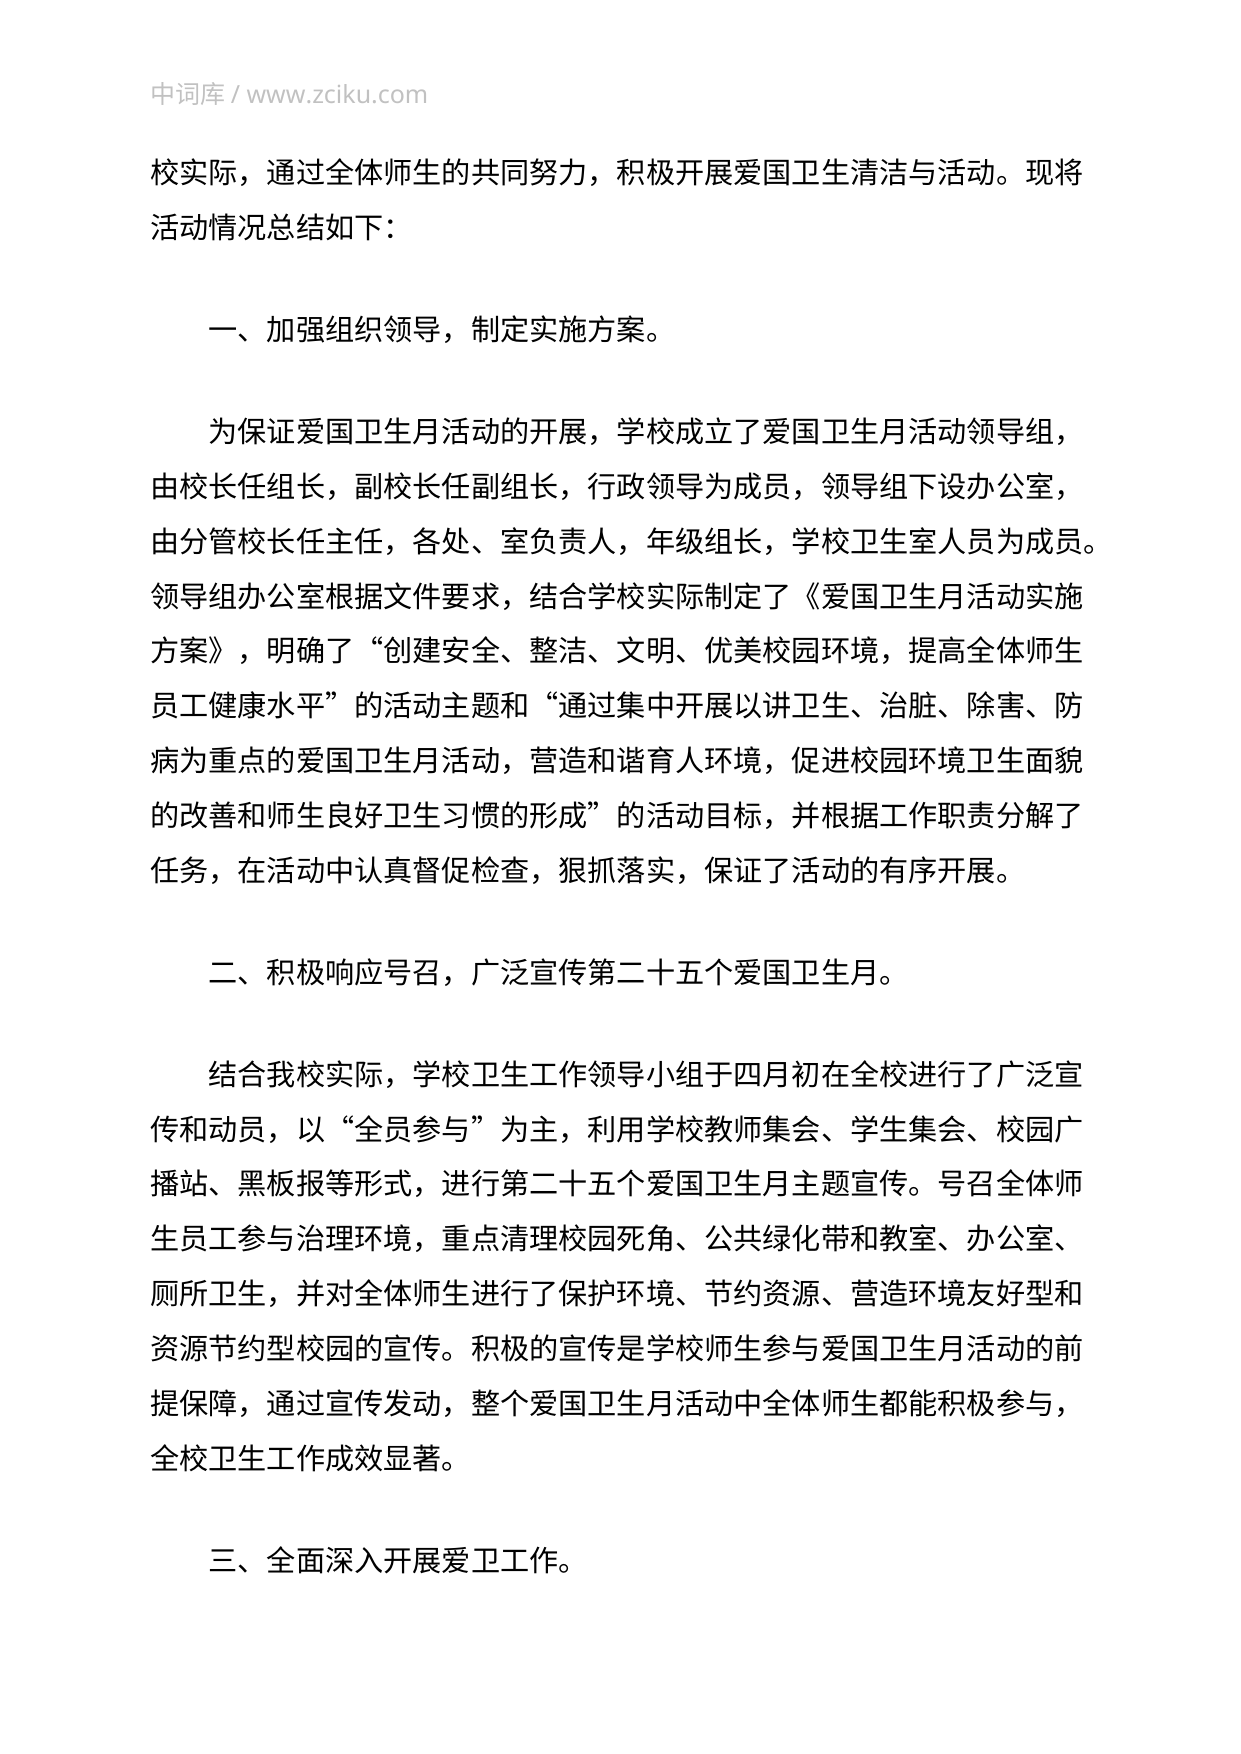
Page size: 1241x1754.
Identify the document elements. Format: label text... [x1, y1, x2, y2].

text 二、积极响应号召，广泛宣传第二十五个爱国卫生月。 [150, 949, 1090, 992]
text 结合我校实际，学校卫生工作领导小组于四月初在全校进行了广泛宣传和动员，以“全员参与”为主，利用学校教师集会、学生集会、校园广播站、黑板报等形式，进行第二十五个爱国卫生月主题宣传。号召全体师生员工参与治理环境，重点清理校园死角、公共绿化带和教室、办公室、厕所卫生，并对全体师生进行了保护环境、节约资源、营造环境友好型和资源节约型校园的宣传。积极的宣传是学校师生参与爱国卫生月活动的前提保障，通过宣传发动，整个爱国卫生月活动中全体师生都能积极参与，全校卫生工作成效显著。 [150, 1051, 1090, 1478]
text 一、加强组织领导，制定实施方案。 [150, 307, 1090, 349]
text 为保证爱国卫生月活动的开展，学校成立了爱国卫生月活动领导组，由校长任组长，副校长任副组长，行政领导为成员，领导组下设办公室，由分管校长任主任，各处、室负责人，年级组长，学校卫生室人员为成员。领导组办公室根据文件要求，结合学校实际制定了《爱国卫生月活动实施方案》，明确了“创建安全、整洁、文明、优美校园环境，提高全体师生员工健康水平”的活动主题和“通过集中开展以讲卫生、治脏、除害、防病为重点的爱国卫生月活动，营造和谐育人环境，促进校园环境卫生面貌的改善和师生良好卫生习惯的形成”的活动目标，并根据工作职责分解了任务，在活动中认真督促检查，狠抓落实，保证了活动的有序开展。 [150, 408, 1090, 890]
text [150, 150, 1090, 247]
text 三、全面深入开展爱卫工作。 [150, 1537, 1090, 1579]
